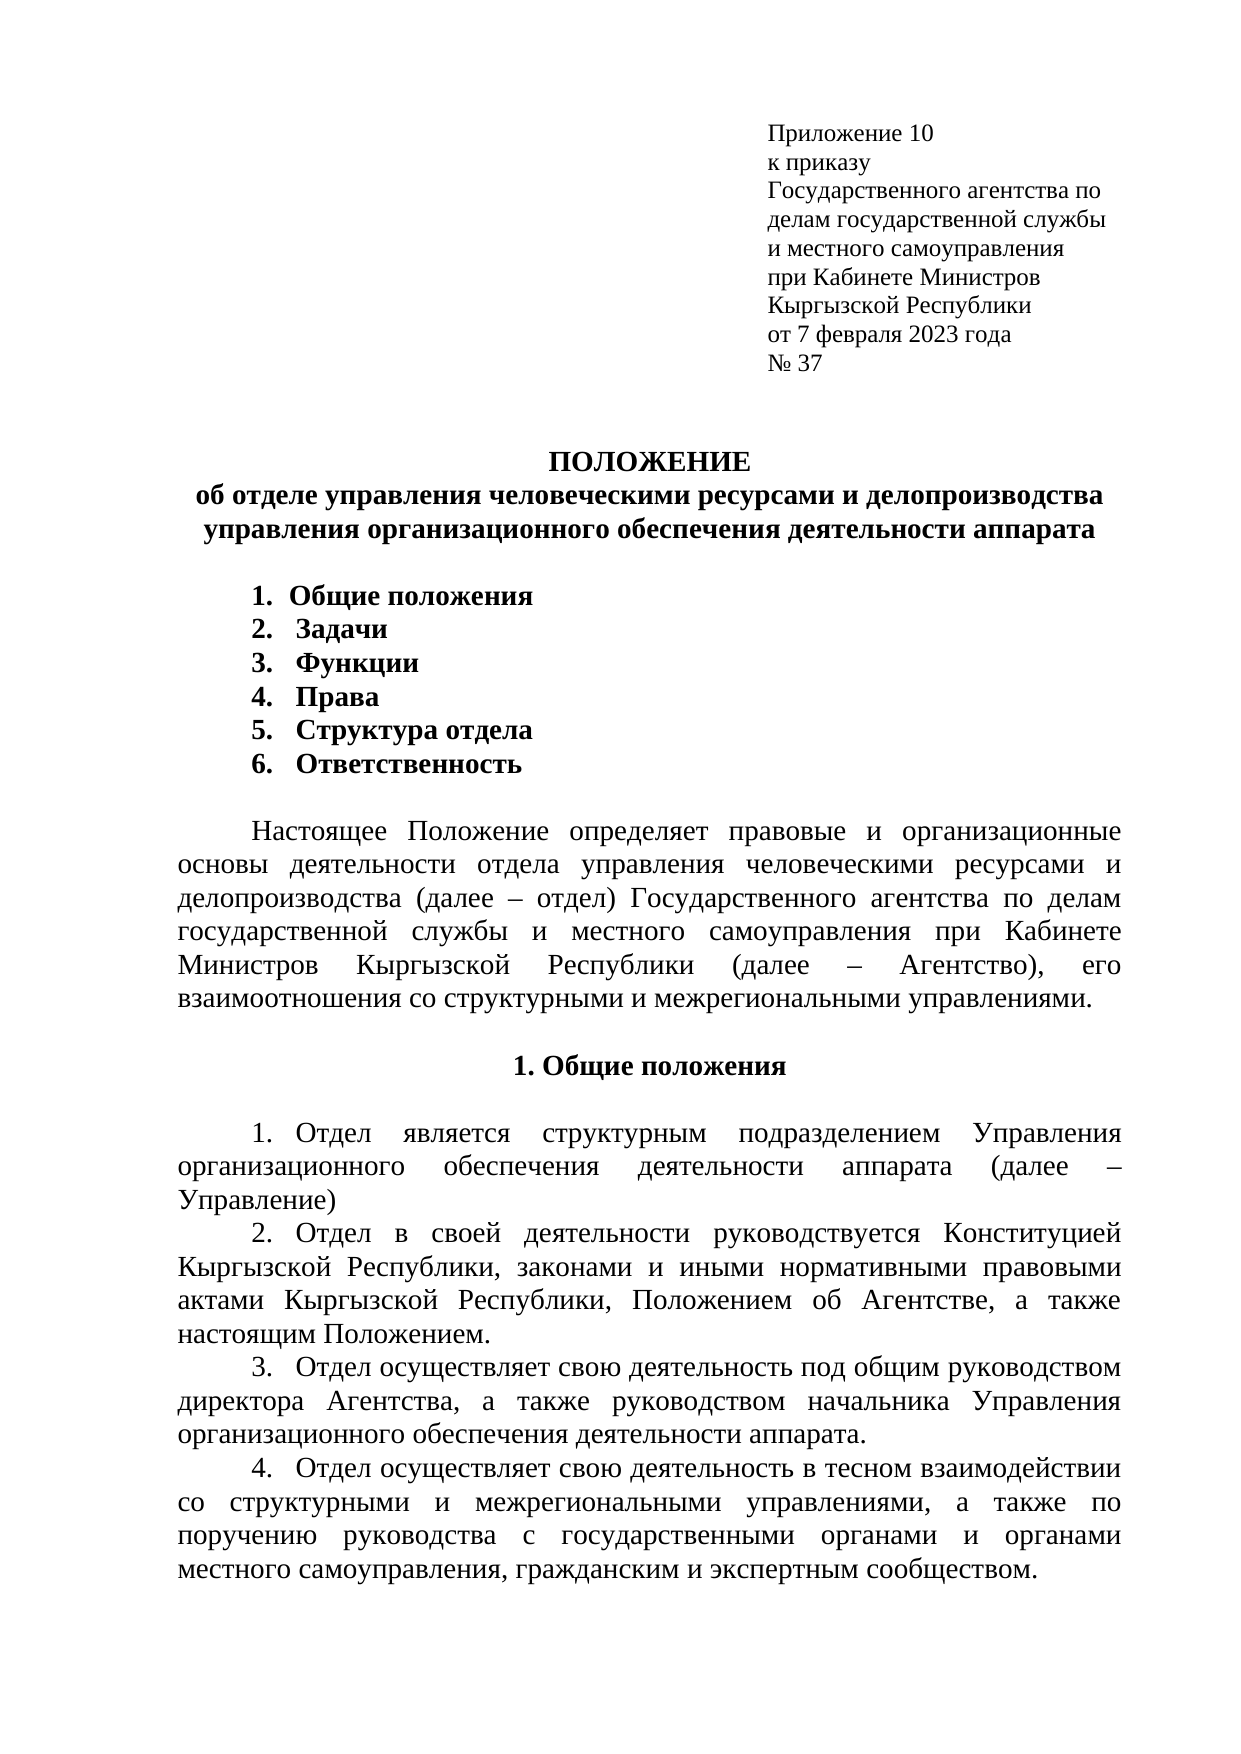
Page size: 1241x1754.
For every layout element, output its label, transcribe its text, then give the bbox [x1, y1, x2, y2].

text от 7 февраля 2023 года [693, 319, 1122, 348]
list Отдел осуществляет свою деятельность в тесном взаимодействии со структурными и межрегиональными управлениями, а также по поручению руководства с государственными органами и органами местного самоуправления, гражданским и экспертным сообществом. [177, 1450, 1122, 1584]
text при Кабинете Министров [693, 262, 1122, 291]
list Ответственность [177, 746, 1122, 779]
text об отделе управления человеческими ресурсами и делопроизводства [177, 477, 1122, 511]
text ПОЛОЖЕНИЕ [177, 444, 1122, 477]
text к приказу [693, 147, 1122, 176]
list Задачи [177, 612, 1122, 645]
text Приложение 10 [693, 118, 1122, 147]
list Отдел осуществляет свою деятельность под общим руководством директора Агентства, а также руководством начальника Управления организационного обеспечения деятельности аппарата. [177, 1349, 1122, 1450]
text Настоящее Положение определяет правовые и организационные основы деятельности отдела управления человеческими ресурсами и делопроизводства (далее – отдел) Государственного агентства по делам государственной службы и местного самоуправления при Кабинете Министров Кыргызской Республики (далее – Агентство), его взаимоотношения со структурными и межрегиональными управлениями. [177, 813, 1122, 1014]
text № 37 [693, 348, 1122, 377]
text Государственного агентства по делам государственной службы [767, 176, 1122, 233]
text управления организационного обеспечения деятельности аппарата [177, 511, 1122, 544]
text 1. Общие положения [177, 1048, 1122, 1081]
list Структура отдела [177, 712, 1122, 746]
list Отдел в своей деятельности руководствуется Конституцией Кыргызской Республики, законами и иными нормативными правовыми актами Кыргызской Республики, Положением об Агентстве, а также настоящим Положением. [177, 1215, 1122, 1349]
list Функции [177, 645, 1122, 679]
list Отдел является структурным подразделением Управления организационного обеспечения деятельности аппарата (далее – Управление) [177, 1115, 1122, 1215]
text Кыргызской Республики [693, 291, 1122, 319]
text и местного самоуправления [693, 233, 1122, 262]
list Общие положения [251, 578, 1122, 612]
list Права [177, 679, 1122, 712]
